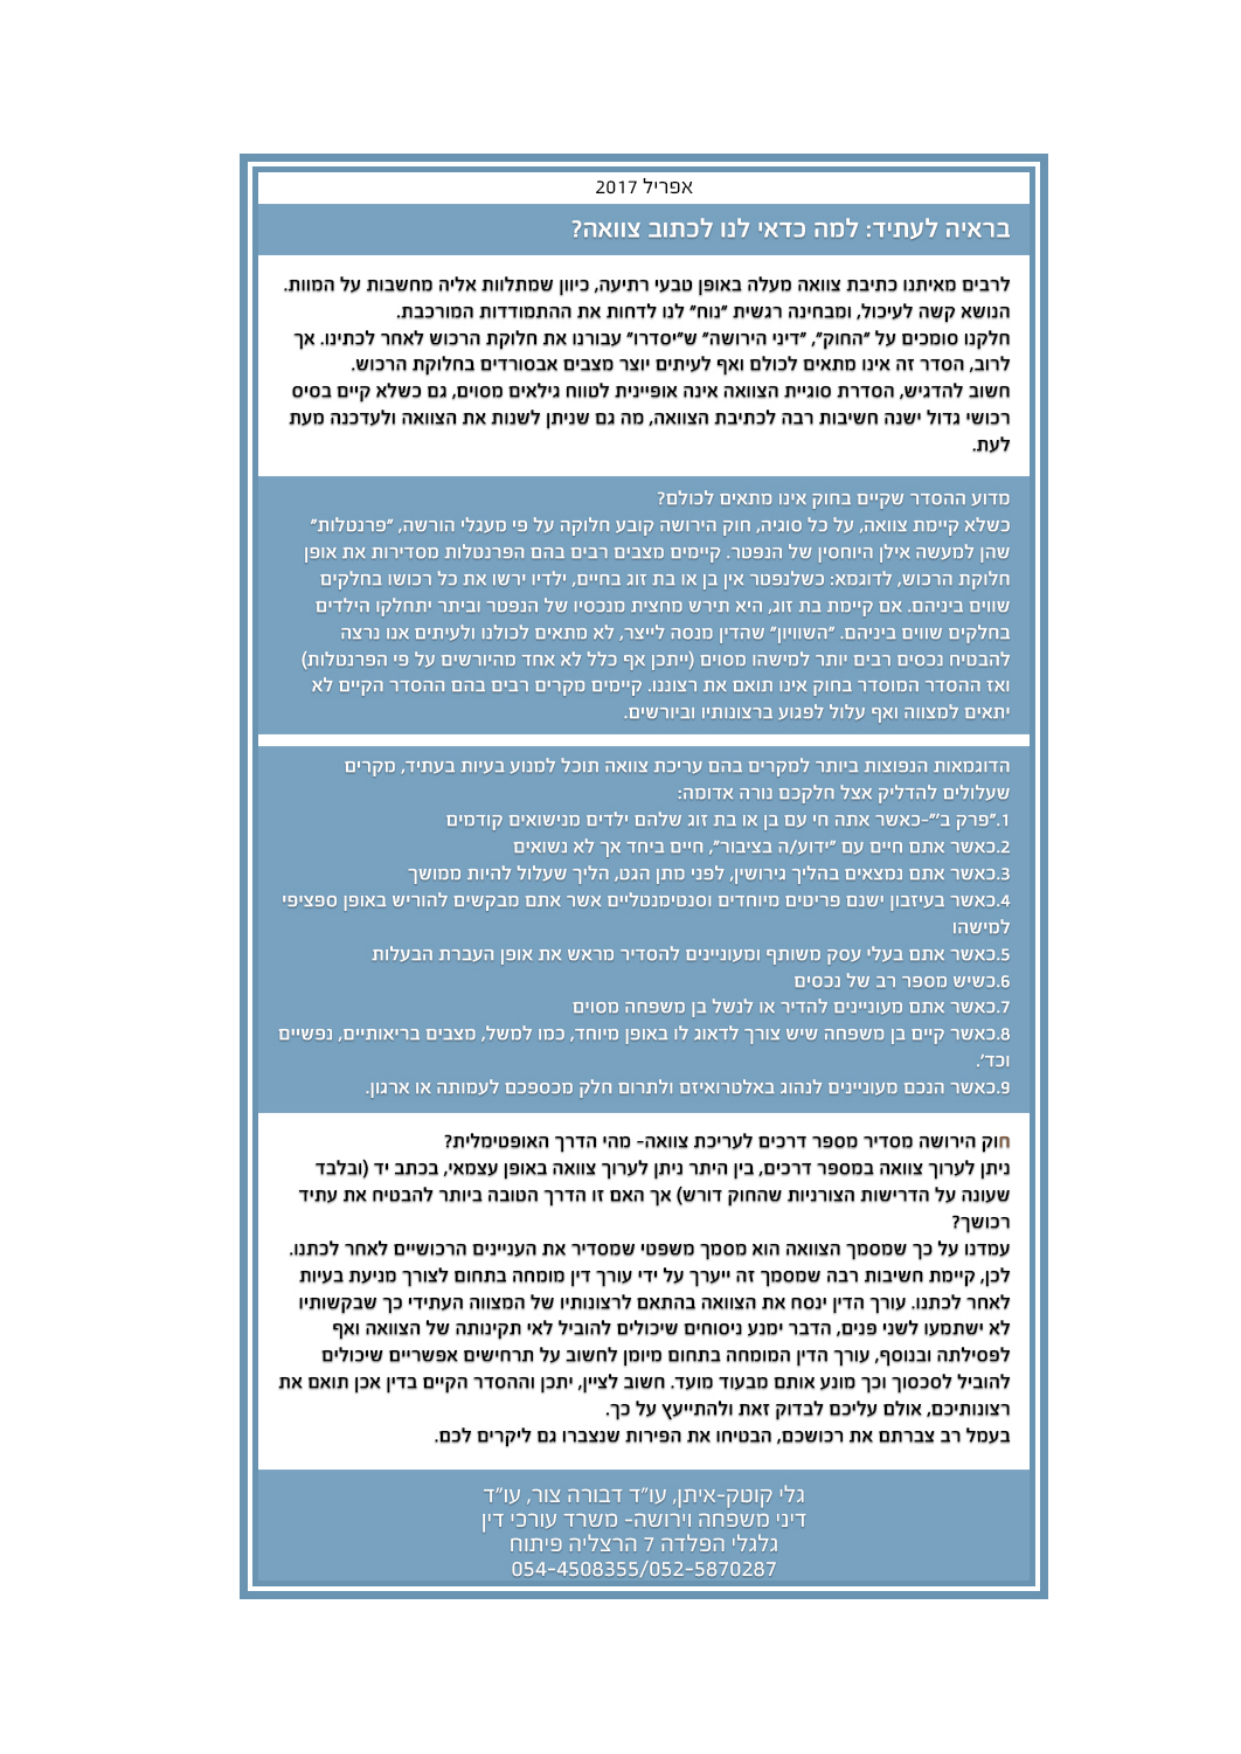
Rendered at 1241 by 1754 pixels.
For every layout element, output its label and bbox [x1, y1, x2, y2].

picture [235, 150, 1053, 1604]
